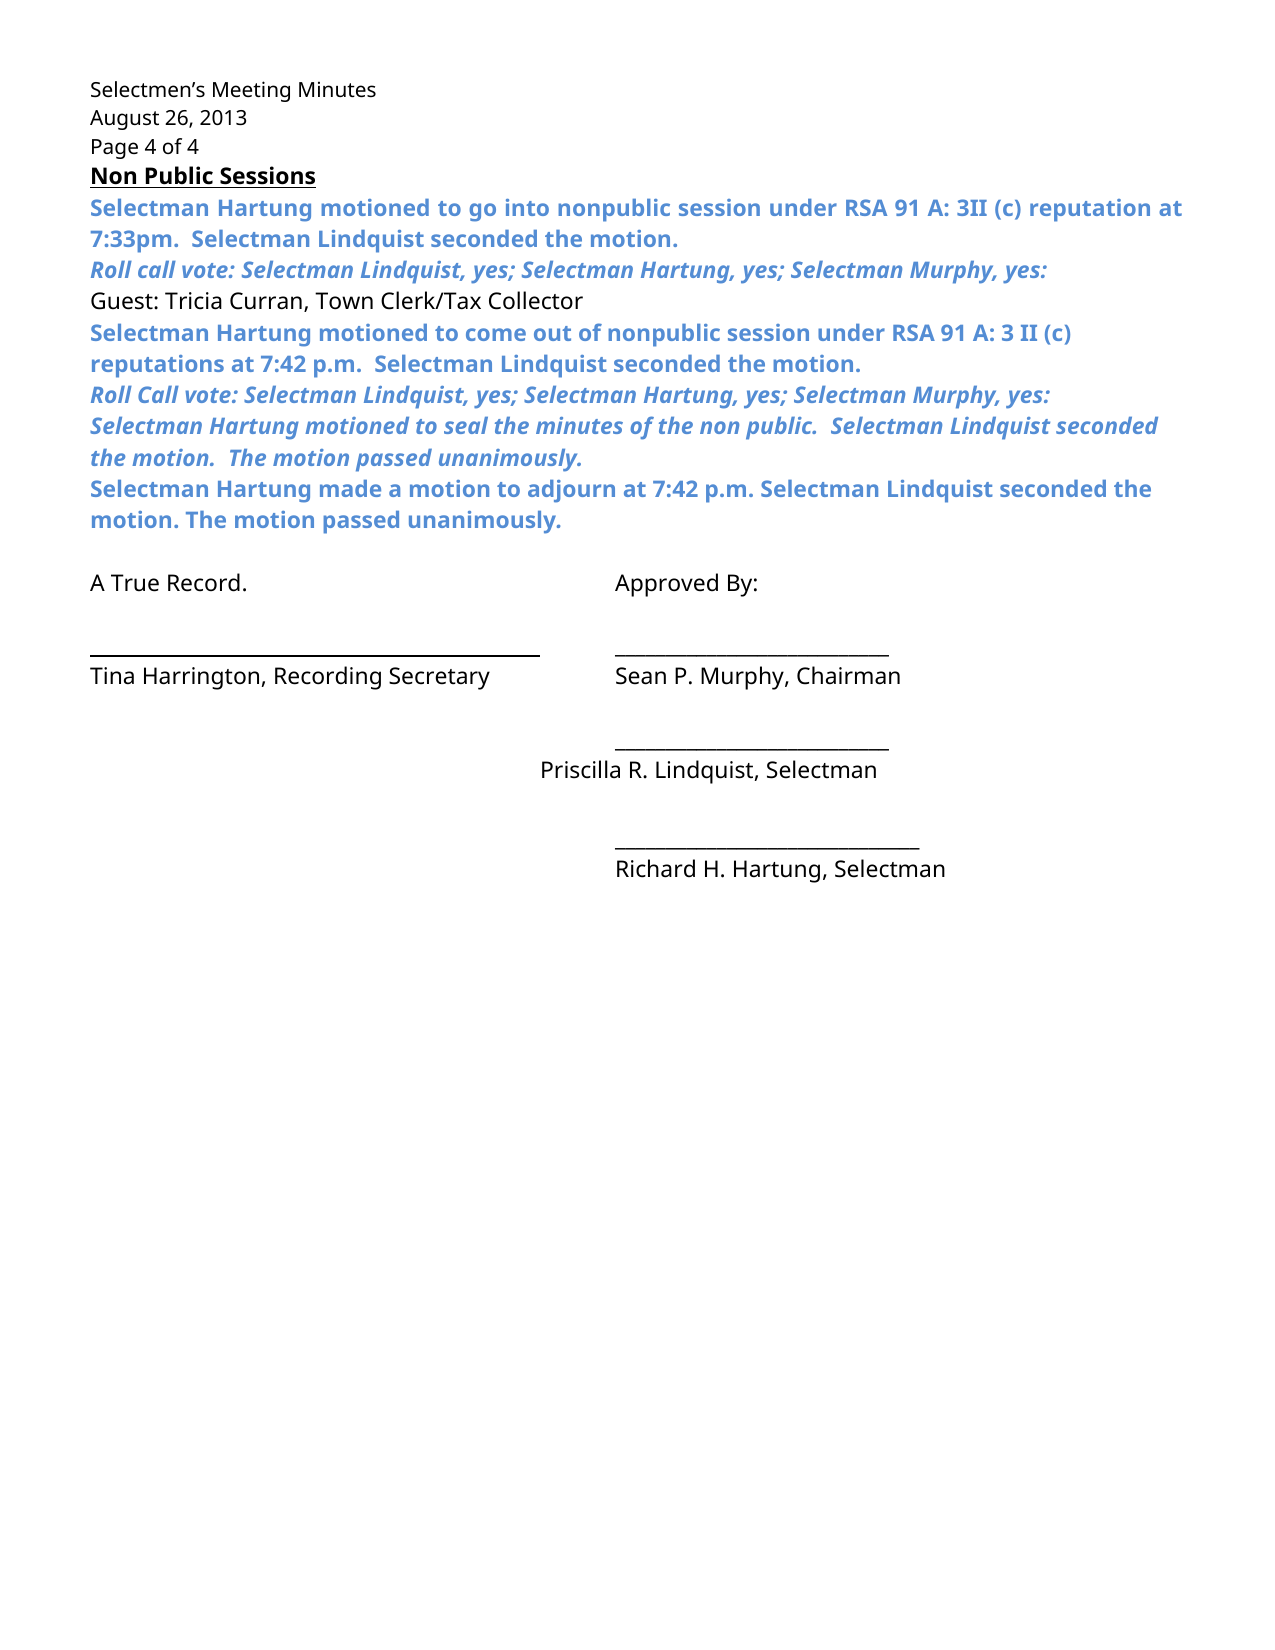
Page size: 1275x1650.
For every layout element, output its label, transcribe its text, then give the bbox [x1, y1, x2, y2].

text ___________________________ Priscilla R. Lindquist, Selectman [90, 723, 1185, 785]
text Selectman Hartung motioned to go into nonpublic session under RSA 91 A: 3II (c) reputation at 7:33pm. Selectman Lindquist seconded the motion. [90, 192, 1185, 254]
text Selectman Hartung motioned to come out of nonpublic session under RSA 91 A: 3 II (c) reputations at 7:42 p.m. Selectman Lindquist seconded the motion. [90, 317, 1185, 379]
text Selectman Hartung made a motion to adjourn at 7:42 p.m. Selectman Lindquist seconded the motion. The motion passed unanimously. [90, 473, 1185, 535]
text A True Record. Approved By: [90, 567, 1185, 598]
text Guest: Tricia Curran, Town Clerk/Tax Collector [90, 285, 1185, 317]
text Non Public Sessions [90, 160, 1185, 192]
text Roll call vote: Selectman Lindquist, yes; Selectman Hartung, yes; Selectman Murphy, yes: [90, 254, 1185, 285]
text Tina Harrington, Recording Secretary Sean P. Murphy, Chairman [90, 660, 1185, 692]
text Selectman Hartung motioned to seal the minutes of the non public. Selectman Lindquist seconded the motion. The motion passed unanimously. [90, 410, 1185, 473]
text Roll Call vote: Selectman Lindquist, yes; Selectman Hartung, yes; Selectman Murphy, yes: [90, 379, 1185, 410]
text ______________________________ Richard H. Hartung, Selectman [90, 822, 1185, 885]
text ___________________________ [90, 629, 1185, 660]
